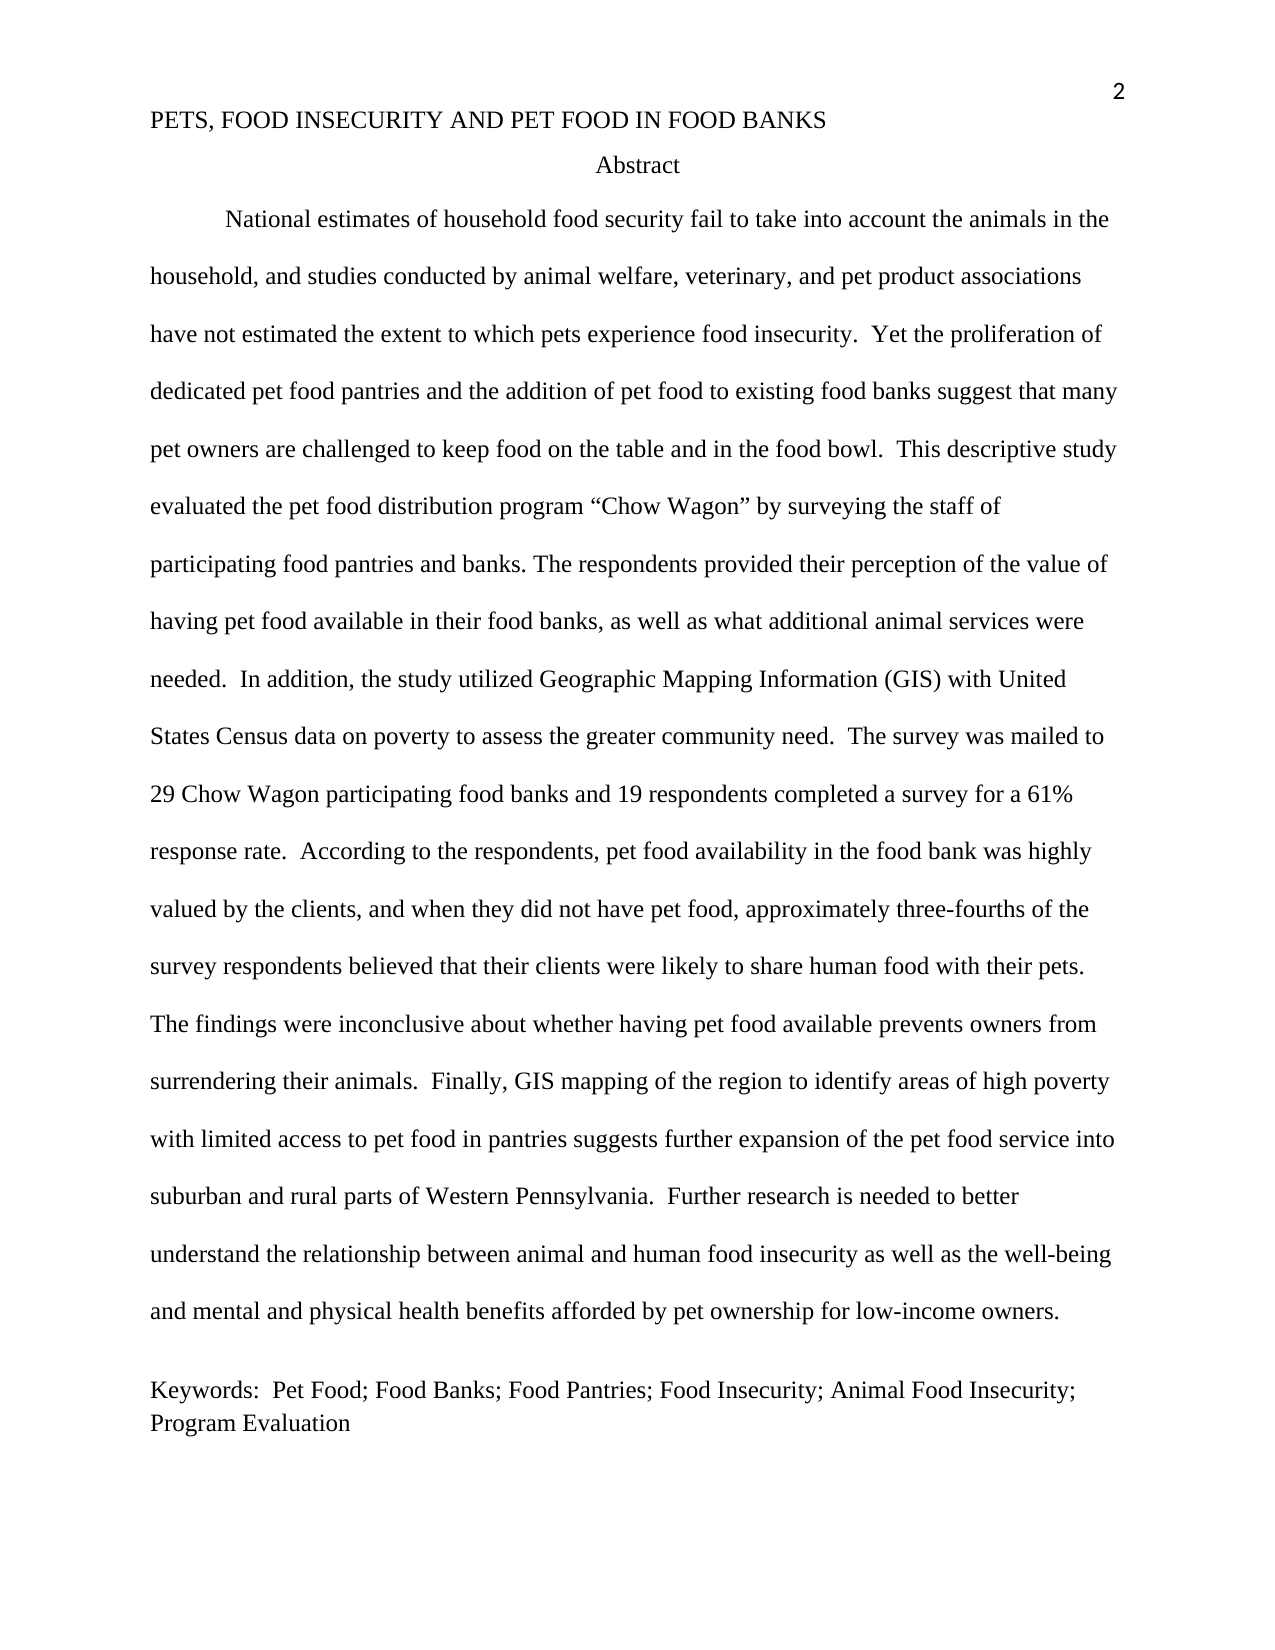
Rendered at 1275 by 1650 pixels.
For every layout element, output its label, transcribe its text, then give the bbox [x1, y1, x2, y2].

text Keywords: Pet Food; Food Banks; Food Pantries; Food Insecurity; Animal Food Insecurity; Program Evaluation [150, 1375, 1125, 1436]
text National estimates of household food security fail to take into account the animals in the household, and studies conducted by animal welfare, veterinary, and pet product associations have not estimated the extent to which pets experience food insecurity. Yet the proliferation of dedicated pet food pantries and the addition of pet food to existing food banks suggest that many pet owners are challenged to keep food on the table and in the food bowl. This descriptive study evaluated the pet food distribution program “Chow Wagon” by surveying the staff of participating food pantries and banks. The respondents provided their perception of the value of having pet food available in their food banks, as well as what additional animal services were needed. In addition, the study utilized Geographic Mapping Information (GIS) with United States Census data on poverty to assess the greater community need. The survey was mailed to 29 Chow Wagon participating food banks and 19 respondents completed a survey for a 61% response rate. According to the respondents, pet food availability in the food bank was highly valued by the clients, and when they did not have pet food, approximately three-fourths of the survey respondents believed that their clients were likely to share human food with their pets. The findings were inconclusive about whether having pet food available prevents owners from surrendering their animals. Finally, GIS mapping of the region to identify areas of high poverty with limited access to pet food in pantries suggests further expansion of the pet food service into suburban and rural parts of Western Pennsylvania. Further research is needed to better understand the relationship between animal and human food insecurity as well as the well-being and mental and physical health benefits afforded by pet ownership for low-income owners. [150, 204, 1125, 1325]
text Abstract [150, 150, 1125, 179]
